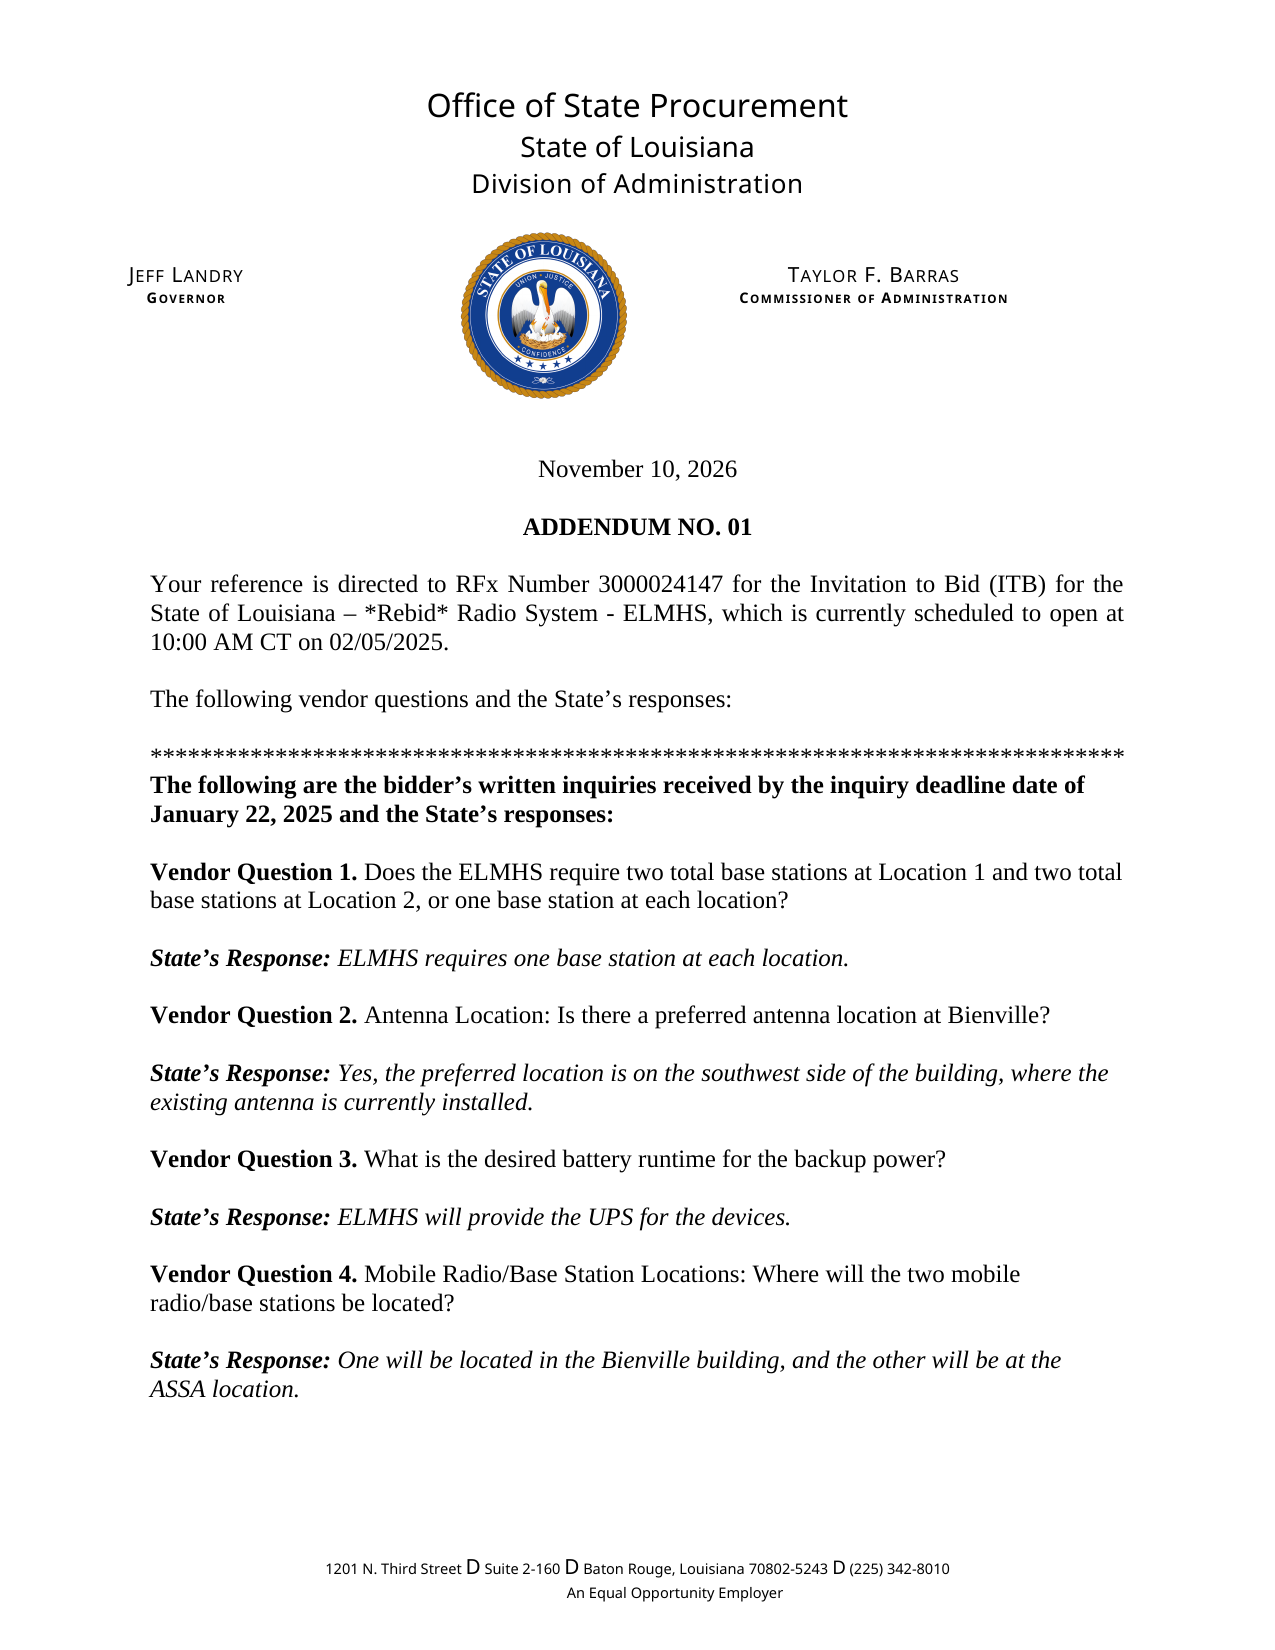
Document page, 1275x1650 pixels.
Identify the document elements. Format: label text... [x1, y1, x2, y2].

text The following vendor questions and the State’s responses: [150, 684, 1125, 713]
text Vendor Question 3. What is the desired battery runtime for the backup power? [150, 1144, 1125, 1173]
text The following are the bidder’s written inquiries received by the inquiry deadline date of January 22, 2025 and the State’s responses: [150, 771, 1125, 828]
text February 3, 2025 [150, 454, 1125, 483]
text State’s Response: ELMHS will provide the UPS for the devices. [150, 1202, 1125, 1231]
text State’s Response: One will be located in the Bienville building, and the other will be at the ASSA location. [150, 1346, 1125, 1403]
text State’s Response: Yes, the preferred location is on the southwest side of the building, where the existing antenna is currently installed. [150, 1058, 1125, 1116]
text Vendor Question 1. Does the ELMHS require two total base stations at Location 1 and two total base stations at Location 2, or one base station at each location? [150, 857, 1125, 914]
text State’s Response: ELMHS requires one base station at each location. [150, 943, 1125, 972]
text Your reference is directed to RFx Number 3000024147 for the Invitation to Bid (ITB) for the State of Louisiana – *Rebid* Radio System - ELMHS, which is currently scheduled to open at 10:00 AM CT on 02/05/2025. [150, 569, 1125, 656]
text ADDENDUM NO. 01 [150, 512, 1125, 541]
picture [459, 231, 628, 400]
text Vendor Question 2. Antenna Location: Is there a preferred antenna location at Bienville? [150, 1001, 1125, 1029]
text Vendor Question 4. Mobile Radio/Base Station Locations: Where will the two mobile radio/base stations be located? [150, 1259, 1125, 1317]
text ****************************************************************************** [150, 742, 1125, 771]
